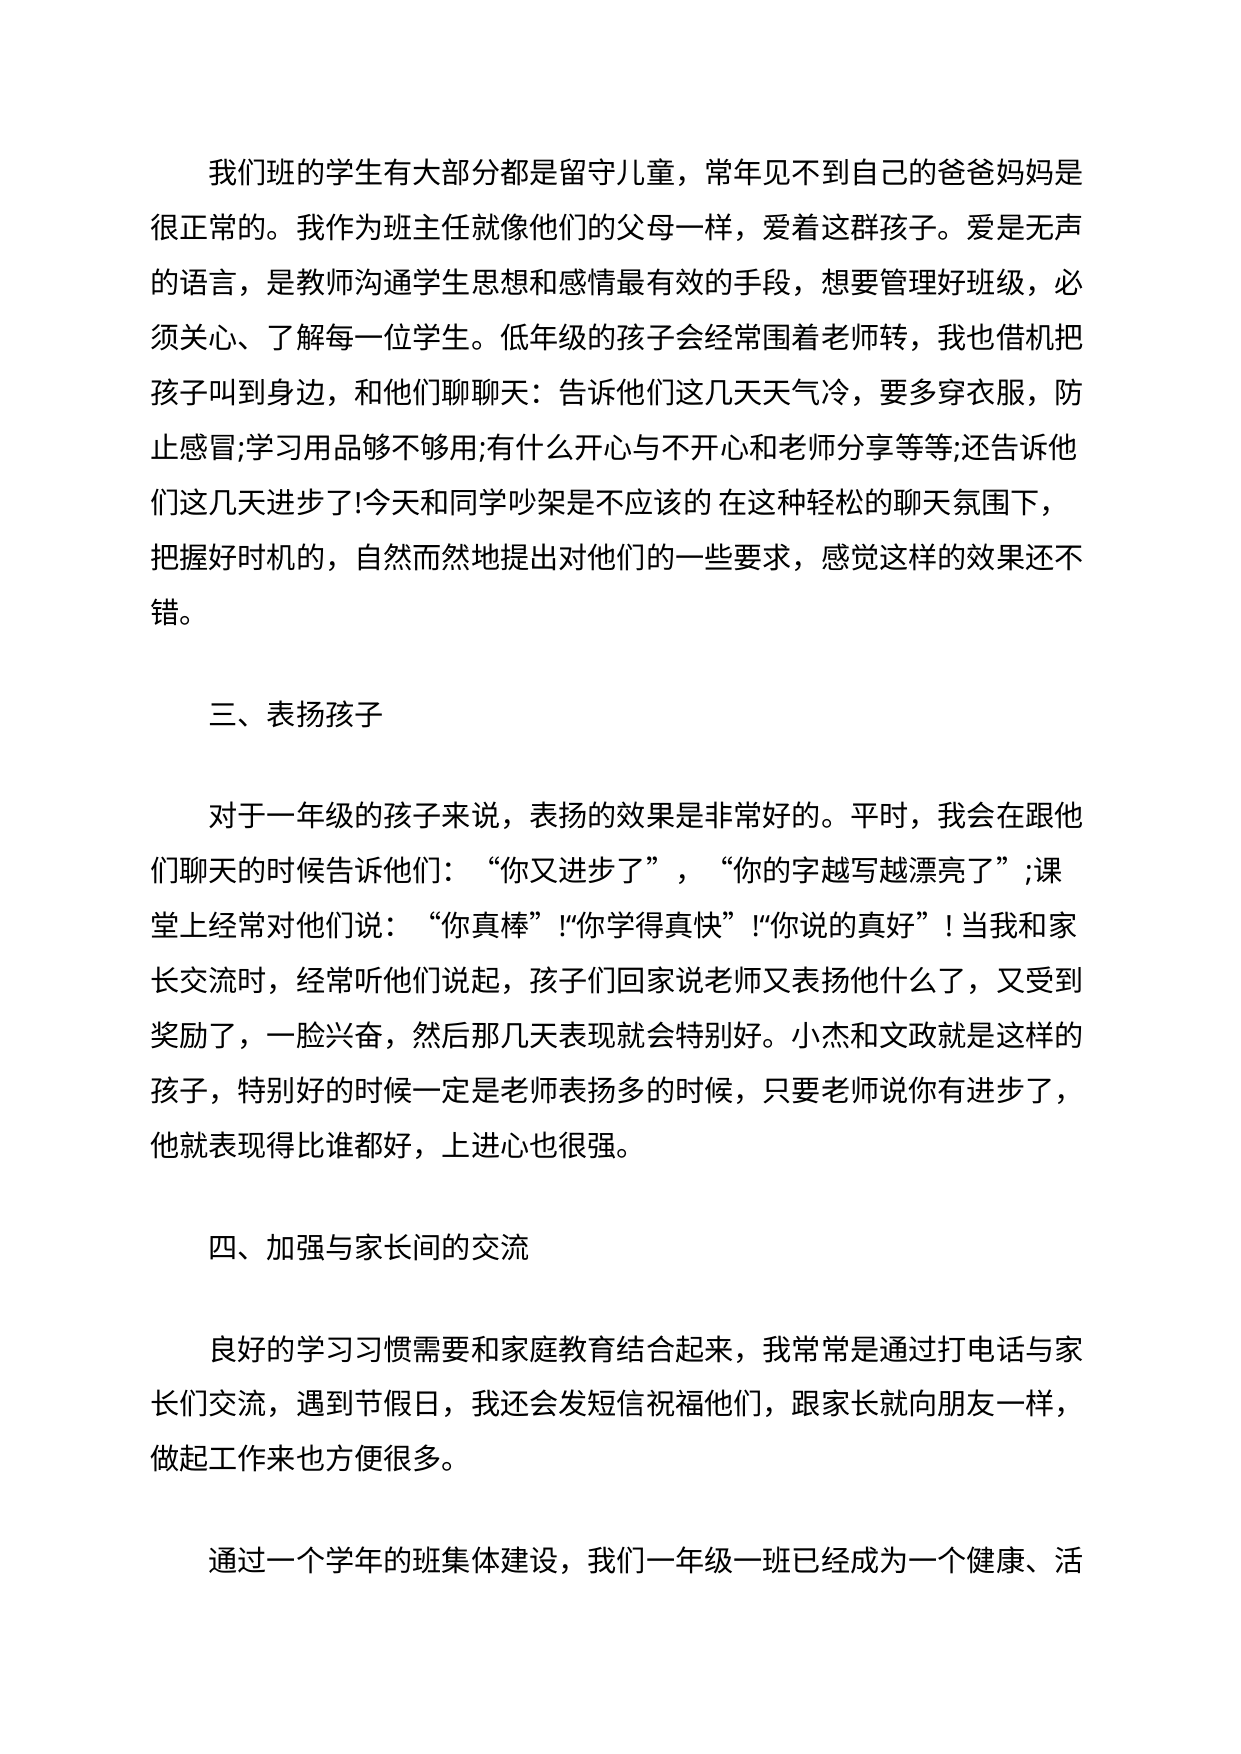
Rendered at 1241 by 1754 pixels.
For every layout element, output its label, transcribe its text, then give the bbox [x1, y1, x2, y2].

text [150, 1538, 1090, 1580]
text 良好的学习习惯需要和家庭教育结合起来，我常常是通过打电话与家长们交流，遇到节假日，我还会发短信祝福他们，跟家长就向朋友一样，做起工作来也方便很多。 [150, 1326, 1090, 1478]
text 对于一年级的孩子来说，表扬的效果是非常好的。平时，我会在跟他们聊天的时候告诉他们：“你又进步了”，“你的字越写越漂亮了”;课堂上经常对他们说：“你真棒”!“你学得真快”!“你说的真好”! 当我和家长交流时，经常听他们说起，孩子们回家说老师又表扬他什么了，又受到奖励了，一脸兴奋，然后那几天表现就会特别好。小杰和文政就是这样的孩子，特别好的时候一定是老师表扬多的时候，只要老师说你有进步了，他就表现得比谁都好，上进心也很强。 [150, 793, 1090, 1165]
text 我们班的学生有大部分都是留守儿童，常年见不到自己的爸爸妈妈是很正常的。我作为班主任就像他们的父母一样，爱着这群孩子。爱是无声的语言，是教师沟通学生思想和感情最有效的手段，想要管理好班级，必须关心、了解每一位学生。低年级的孩子会经常围着老师转，我也借机把孩子叫到身边，和他们聊聊天：告诉他们这几天天气冷，要多穿衣服，防止感冒;学习用品够不够用;有什么开心与不开心和老师分享等等;还告诉他们这几天进步了!今天和同学吵架是不应该的 在这种轻松的聊天氛围下，把握好时机的，自然而然地提出对他们的一些要求，感觉这样的效果还不错。 [150, 150, 1090, 632]
text 四、加强与家长间的交流 [150, 1224, 1090, 1267]
text 三、表扬孩子 [150, 691, 1090, 733]
